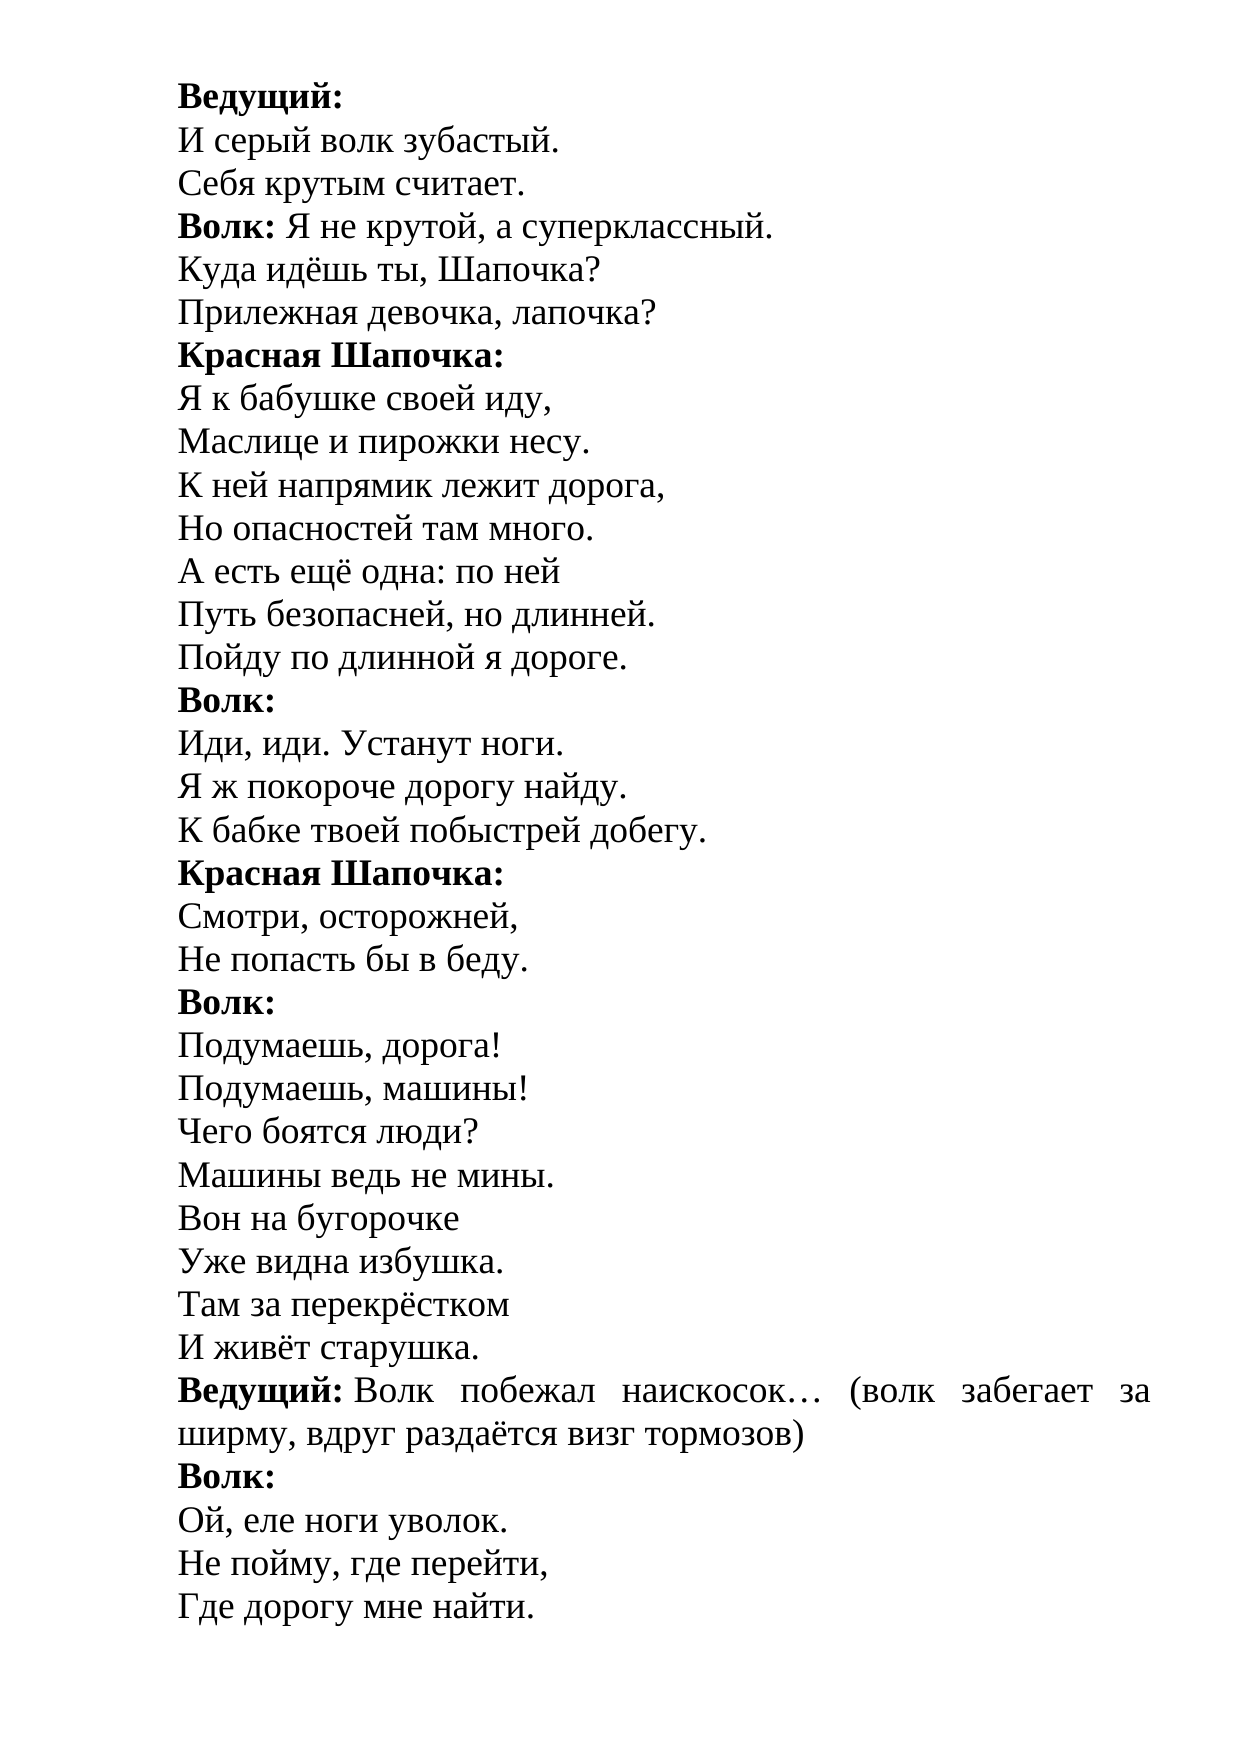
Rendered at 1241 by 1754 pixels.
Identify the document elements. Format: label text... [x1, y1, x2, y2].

text Ведущий: [177, 74, 1152, 117]
text Иди, иди. Устанут ноги. [177, 721, 1152, 764]
text Волк: [177, 1454, 1152, 1497]
text Уже видна избушка. [177, 1238, 1152, 1281]
text Но опасностей там много. [177, 505, 1152, 548]
text Маслице и пирожки несу. [177, 419, 1152, 462]
text Ой, еле ноги уволок. [177, 1497, 1152, 1540]
text Путь безопасней, но длинней. [177, 591, 1152, 634]
text Куда идёшь ты, Шапочка? [177, 246, 1152, 289]
text Красная Шапочка: [177, 850, 1152, 893]
text Себя крутым считает. [177, 160, 1152, 203]
text И серый волк зубастый. [177, 117, 1152, 160]
text Ведущий: Волк побежал наискосок… (волк забегает за ширму, вдруг раздаётся визг тормозов) [177, 1368, 1152, 1454]
text К ней напрямик лежит дорога, [177, 462, 1152, 505]
text Где дорогу мне найти. [177, 1583, 1152, 1626]
text Смотри, осторожней, [177, 893, 1152, 936]
text К бабке твоей побыстрей добегу. [177, 807, 1152, 850]
text Красная Шапочка: [177, 333, 1152, 376]
text Там за перекрёстком [177, 1281, 1152, 1324]
text Машины ведь не мины. [177, 1152, 1152, 1195]
text Вон на бугорочке [177, 1195, 1152, 1238]
text Подумаешь, дорога! [177, 1023, 1152, 1066]
text Не попасть бы в беду. [177, 936, 1152, 979]
text А есть ещё одна: по ней [177, 548, 1152, 591]
text Пойду по длинной я дороге. [177, 634, 1152, 678]
text И живёт старушка. [177, 1324, 1152, 1368]
text Не пойму, где перейти, [177, 1540, 1152, 1583]
text Прилежная девочка, лапочка? [177, 289, 1152, 333]
text Чего боятся люди? [177, 1109, 1152, 1152]
text Волк: Я не крутой, а суперклассный. [177, 203, 1152, 246]
text Волк: [177, 979, 1152, 1023]
text Подумаешь, машины! [177, 1066, 1152, 1109]
text Я ж покороче дорогу найду. [177, 764, 1152, 807]
text Я к бабушке своей иду, [177, 376, 1152, 419]
text Волк: [177, 678, 1152, 721]
